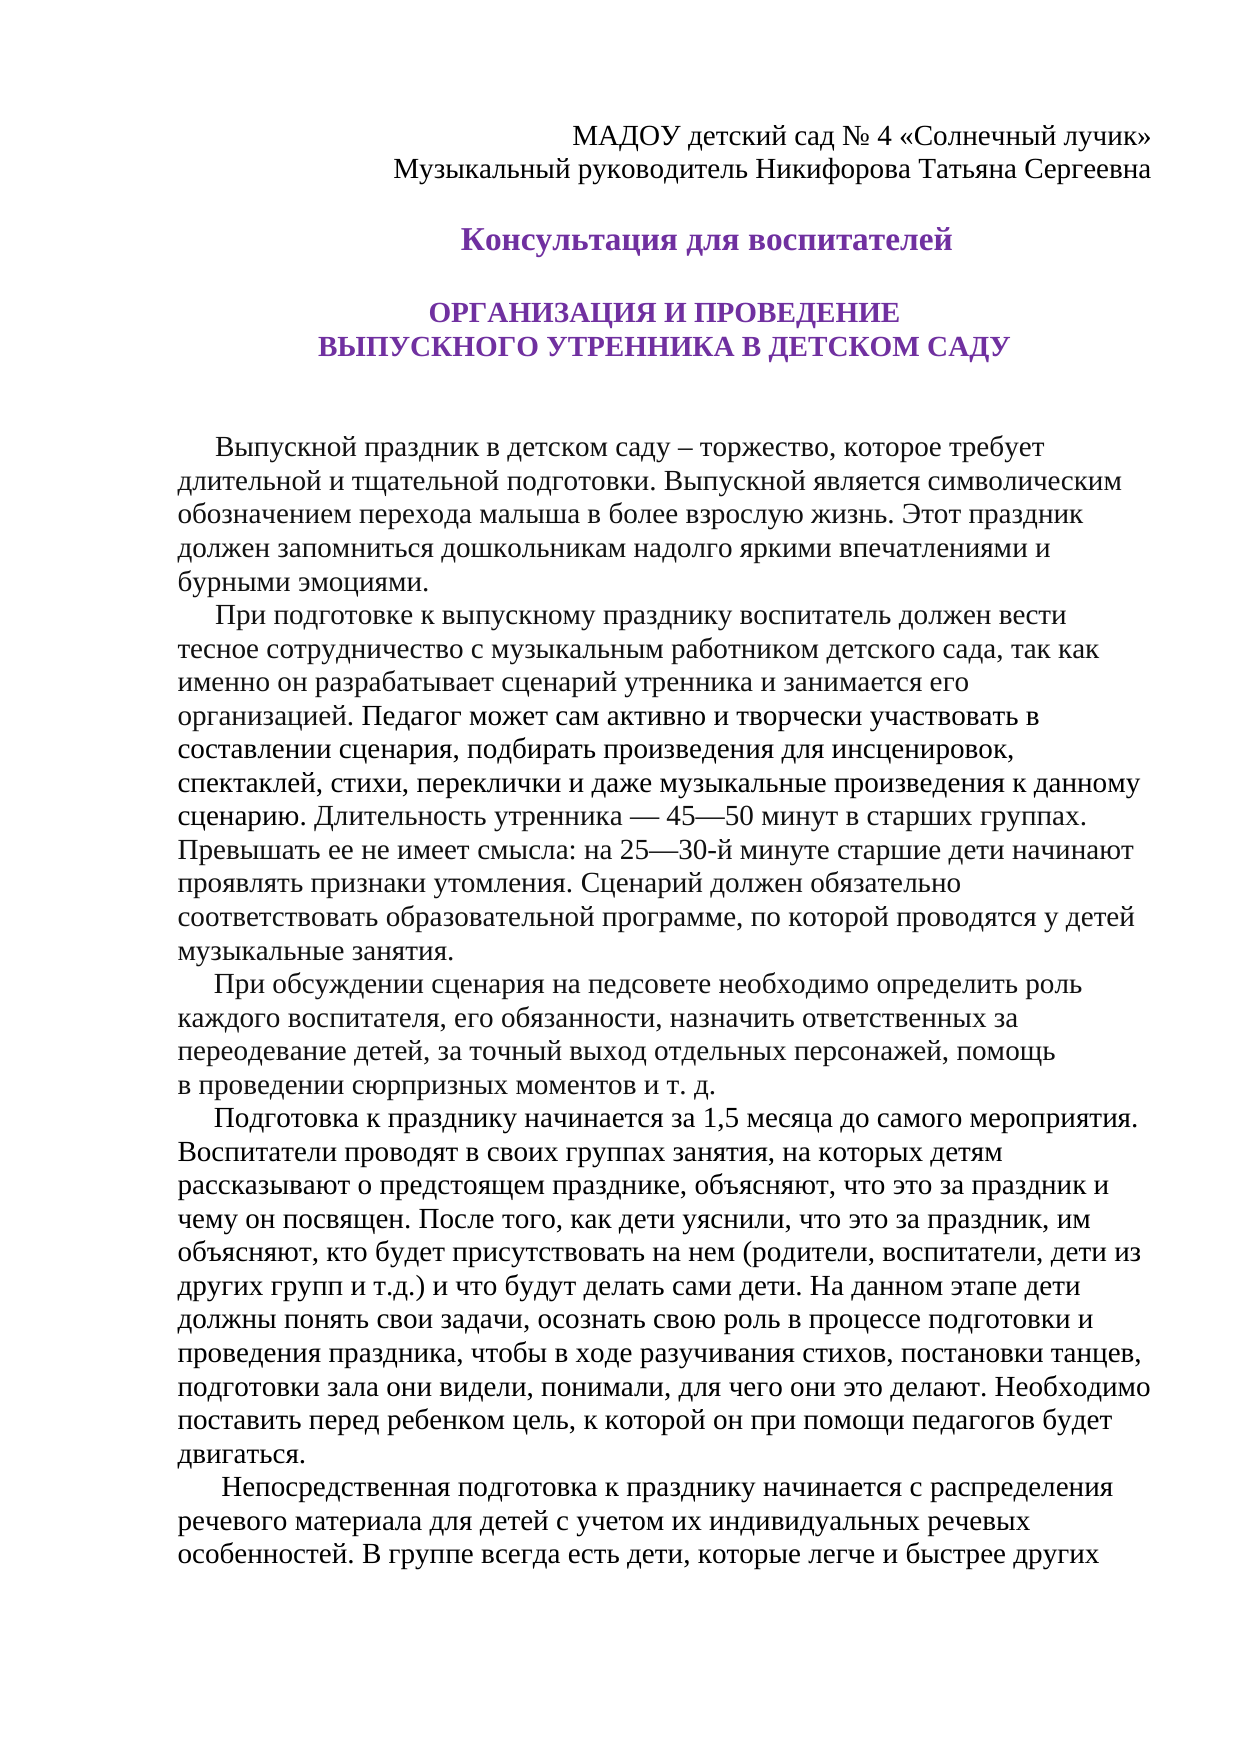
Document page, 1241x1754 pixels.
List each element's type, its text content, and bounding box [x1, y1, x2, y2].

text Выпускной праздник в детском саду – торжество, которое требует длительной и тщательной подготовки. Выпускной является символическим обозначением перехода малыша в более взрослую жизнь. Этот праздник должен запомниться дошкольникам надолго яркими впечатлениями и бурными эмоциями. [177, 429, 1152, 597]
text МАДОУ детский сад № 4 «Солнечный лучик» [177, 118, 1152, 152]
text При подготовке к выпускному празднику воспитатель должен вести тесное сотрудничество с музыкальным работником детского сада, так как именно он разрабатывает сценарий утренника и занимается его организацией. Педагог может сам активно и творчески участвовать в составлении сценария, подбирать произведения для инсценировок, спектаклей, стихи, переклички и даже музыкальные произведения к данному сценарию. Длительность утренника — 45—50 минут в старших группах. Превышать ее не имеет смысла: на 25—30-й минуте старшие дети начинают проявлять признаки утомления. Сценарий должен обязательно соответствовать образовательной программе, по которой проводятся у детей музыкальные занятия. [177, 597, 1152, 966]
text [177, 1469, 1152, 1570]
text Музыкальный руководитель Никифорова Татьяна Сергеевна [177, 152, 1152, 185]
text ВЫПУСКНОГО УТРЕННИКА В ДЕТСКОМ САДУ [177, 329, 1152, 362]
text Консультация для воспитателей [177, 219, 1152, 257]
text ОРГАНИЗАЦИЯ И ПРОВЕДЕНИЕ [177, 295, 1152, 329]
text Подготовка к празднику начинается за 1,5 месяца до самого мероприятия. Воспитатели проводят в своих группах занятия, на которых детям рассказывают о предстоящем празднике, объясняют, что это за праздник и чему он посвящен. После того, как дети уяснили, что это за праздник, им объясняют, кто будет присутствовать на нем (родители, воспитатели, дети из других групп и т.д.) и что будут делать сами дети. На данном этапе дети должны понять свои задачи, осознать свою роль в процессе подготовки и проведения праздника, чтобы в ходе разучивания стихов, постановки танцев, подготовки зала они видели, понимали, для чего они это делают. Необходимо поставить перед ребенком цель, к которой он при помощи педагогов будет двигаться. [177, 1100, 1152, 1469]
text При обсуждении сценария на педсовете необходимо определить роль каждого воспитателя, его обязанности, назначить ответственных за переодевание детей, за точный выход отдельных персонажей, помощь в проведении сюрпризных моментов и т. д. [177, 966, 1152, 1100]
